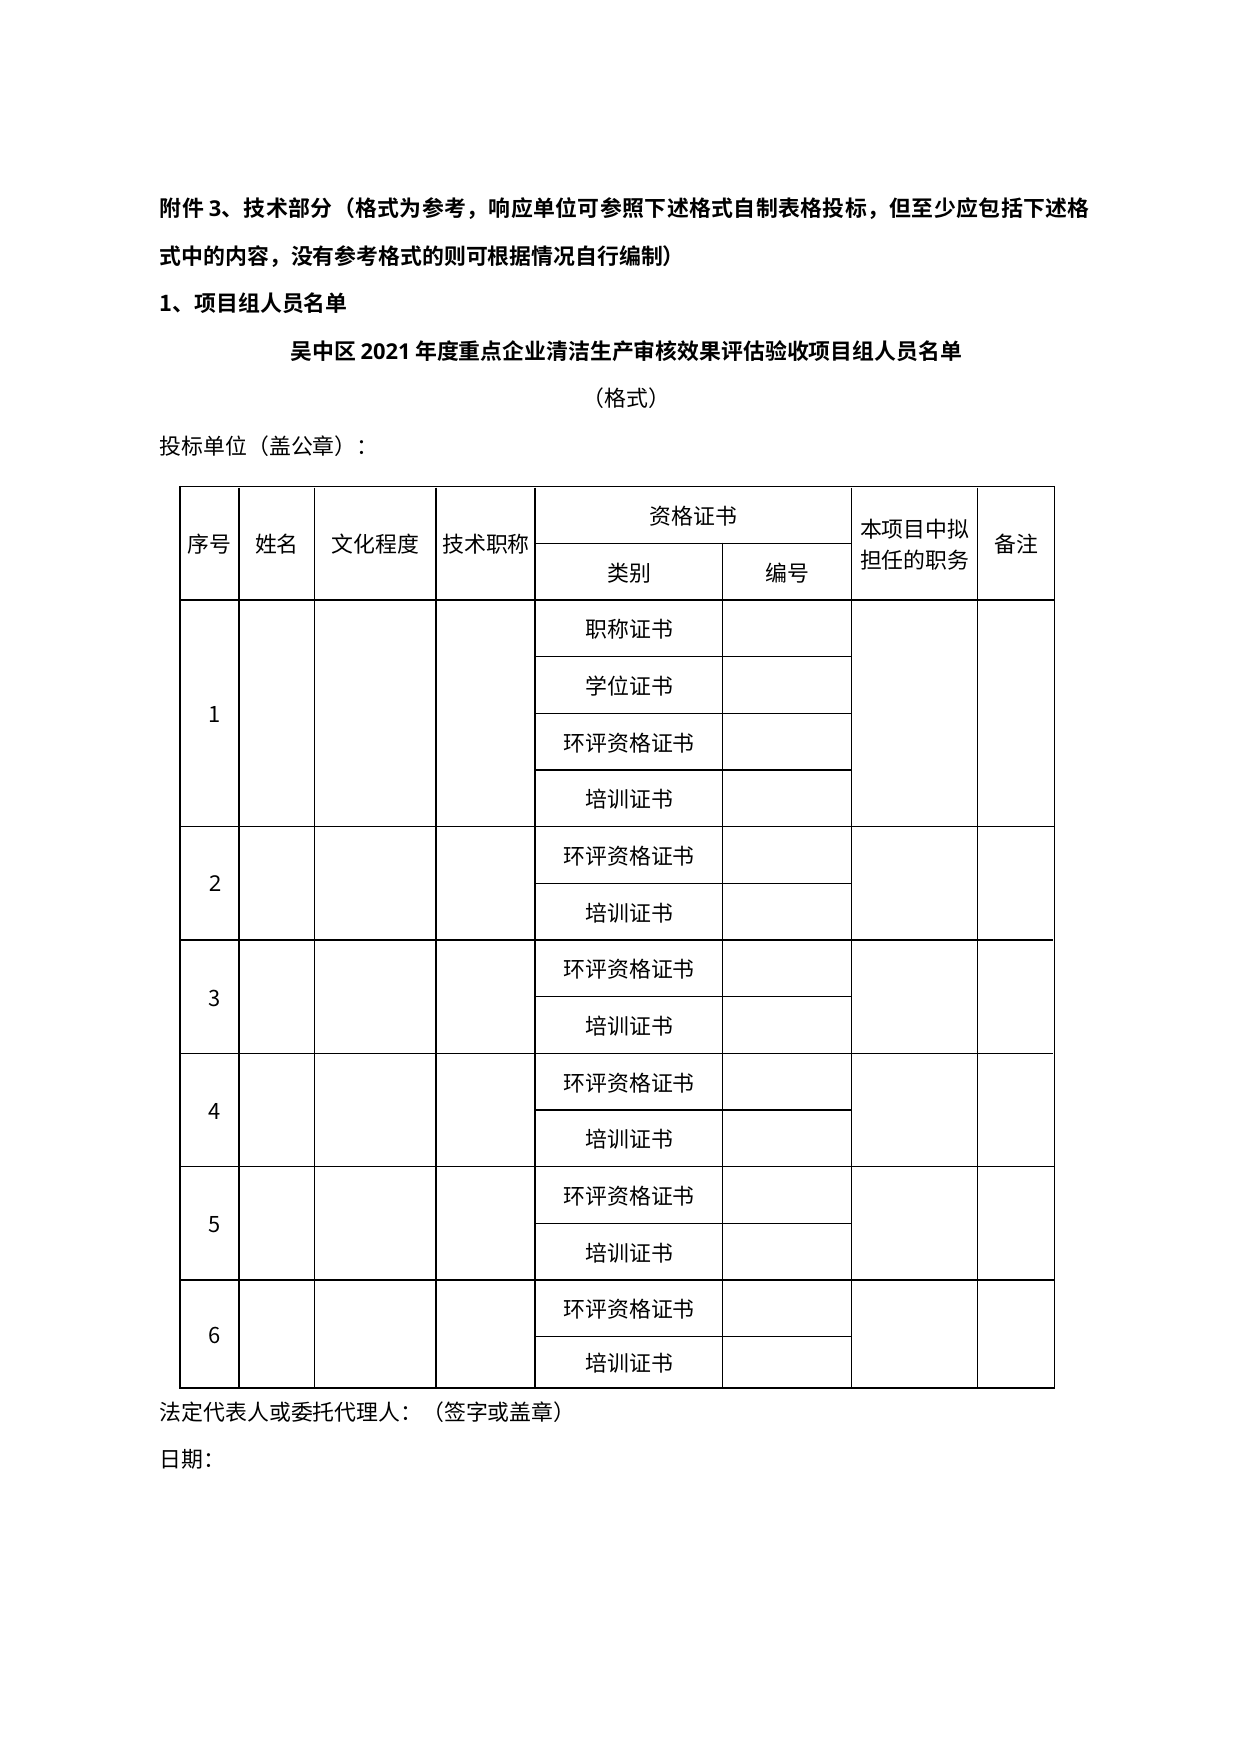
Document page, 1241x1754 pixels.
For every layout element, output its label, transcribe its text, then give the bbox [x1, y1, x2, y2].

table_cell 培训证书 [536, 1224, 722, 1279]
table_header 资格证书 [536, 487, 851, 542]
table_cell 类别 [536, 544, 722, 599]
table_cell [723, 941, 851, 996]
table_cell 培训证书 [536, 1111, 722, 1166]
table_cell [723, 1111, 851, 1166]
table_cell [852, 1054, 977, 1166]
table_cell [852, 601, 977, 826]
table_cell 环评资格证书 [536, 1054, 722, 1109]
table_cell [437, 1167, 534, 1279]
table_header 文化程度 [315, 487, 436, 599]
table_cell [240, 1281, 314, 1387]
list 项目组人员名单 [159, 286, 1093, 318]
table_cell 环评资格证书 [536, 714, 722, 769]
table_cell 培训证书 [536, 1337, 722, 1387]
table_cell [723, 1224, 851, 1279]
table_cell [315, 601, 435, 826]
table_cell [723, 1337, 851, 1387]
table_cell [978, 601, 1054, 826]
table_cell [437, 827, 534, 939]
table_cell [240, 601, 314, 826]
table_cell 4 [181, 1054, 238, 1166]
table_cell 编号 [723, 544, 851, 599]
table_cell 2 [181, 827, 238, 939]
table_cell [240, 941, 314, 1052]
table_cell 环评资格证书 [536, 941, 722, 996]
table_cell [437, 1054, 534, 1166]
table_cell [723, 771, 851, 826]
text 法定代表人或委托代理人：（签字或盖章） [159, 524, 1093, 1426]
table_header 本项目中拟担任的职务 [852, 487, 977, 599]
table_cell [723, 714, 851, 769]
table_cell [437, 941, 534, 1052]
text 附件3、技术部分（格式为参考，响应单位可参照下述格式自制表格投标，但至少应包括下述格式中的内容，没有参考格式的则可根据情况自行编制） [159, 191, 1093, 270]
table_cell [723, 1281, 851, 1336]
table_cell [315, 1281, 435, 1387]
table_cell [240, 1167, 314, 1279]
table_cell [723, 601, 851, 656]
table_cell [978, 827, 1054, 939]
table_cell 环评资格证书 [536, 1167, 722, 1222]
table_cell [315, 827, 435, 939]
table_cell 职称证书 [536, 601, 722, 656]
table_cell [240, 827, 314, 939]
table_cell [315, 1054, 435, 1166]
table_cell 环评资格证书 [536, 1281, 722, 1336]
table_cell [437, 601, 534, 826]
table_cell 培训证书 [536, 997, 722, 1052]
table_cell [852, 941, 977, 1052]
text 投标单位（盖公章）： [159, 429, 1093, 461]
table_cell [240, 1054, 314, 1166]
table_cell 学位证书 [536, 657, 722, 712]
table_cell [437, 1281, 534, 1387]
table_cell [723, 657, 851, 712]
table_cell 5 [181, 1167, 238, 1279]
table_cell [723, 827, 851, 882]
table_cell [723, 1054, 851, 1109]
table_cell [978, 1281, 1054, 1387]
table_cell [723, 997, 851, 1052]
table_cell [315, 941, 435, 1052]
table_header 备注 [978, 487, 1054, 599]
table_cell 培训证书 [536, 771, 722, 826]
table_header 序号 [181, 487, 239, 599]
table_cell 1 [181, 601, 238, 826]
table_cell [852, 1281, 977, 1387]
table_cell [978, 939, 1054, 1052]
table_cell [978, 1053, 1054, 1166]
table_cell [723, 884, 851, 939]
table_cell 环评资格证书 [536, 827, 722, 882]
text 日期： [159, 1442, 1093, 1474]
table_cell [978, 1167, 1054, 1279]
table_cell 培训证书 [536, 884, 722, 939]
text 吴中区2021年度重点企业清洁生产审核效果评估验收项目组人员名单 [159, 334, 1093, 366]
text （格式） [159, 381, 1093, 413]
table_header 姓名 [240, 487, 314, 599]
table_cell [852, 1167, 977, 1279]
table_cell 3 [181, 941, 238, 1052]
table_cell [852, 827, 977, 939]
table_cell [315, 1167, 435, 1279]
table_cell 6 [181, 1281, 238, 1387]
table_header 技术职称 [437, 487, 535, 599]
table_cell [723, 1167, 851, 1222]
